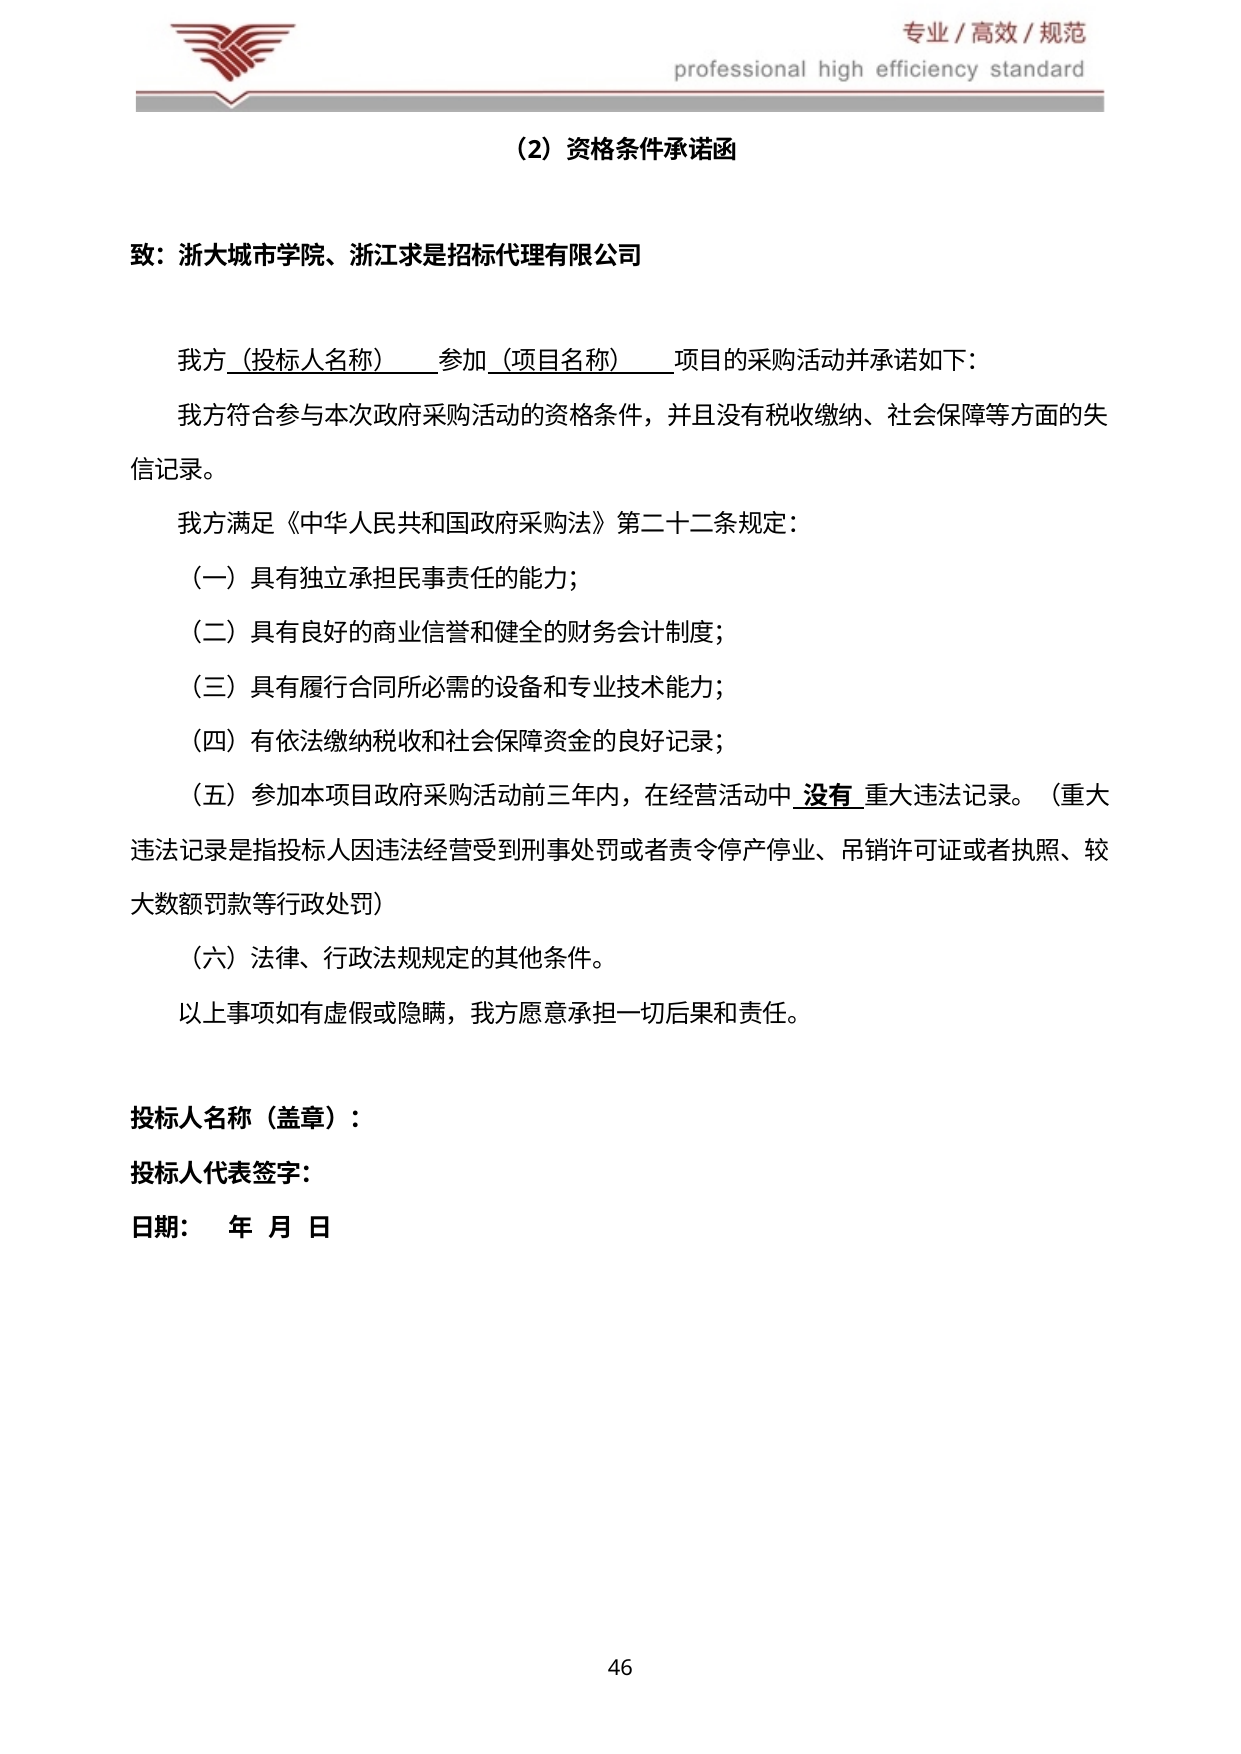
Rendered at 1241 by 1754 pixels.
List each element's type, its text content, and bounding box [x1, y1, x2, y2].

text （一）具有独立承担民事责任的能力； [130, 558, 1110, 594]
text 我方符合参与本次政府采购活动的资格条件，并且没有税收缴纳、社会保障等方面的失信记录。 [130, 395, 1110, 486]
text 我方满足《中华人民共和国政府采购法》第二十二条规定： [130, 504, 1110, 540]
text （四）有依法缴纳税收和社会保障资金的良好记录； [130, 721, 1110, 758]
picture [135, 0, 1105, 112]
text 致：浙大城市学院、浙江求是招标代理有限公司 [130, 235, 1110, 272]
text （二）具有良好的商业信誉和健全的财务会计制度； [130, 613, 1110, 649]
text 我方（投标人名称） 参加（项目名称） 项目的采购活动并承诺如下： [130, 341, 1110, 377]
text 投标人名称（盖章）： [130, 1099, 1110, 1135]
text （2）资格条件承诺函 [130, 130, 1110, 166]
text 以上事项如有虚假或隐瞒，我方愿意承担一切后果和责任。 [130, 993, 1110, 1029]
text （三）具有履行合同所必需的设备和专业技术能力； [130, 667, 1110, 703]
text （六）法律、行政法规规定的其他条件。 [130, 939, 1110, 975]
text 投标人代表签字： [130, 1153, 1110, 1189]
text （五）参加本项目政府采购活动前三年内，在经营活动中 没有 重大违法记录。（重大违法记录是指投标人因违法经营受到刑事处罚或者责令停产停业、吊销许可证或者执照、较大数额罚款等行政处罚） [130, 776, 1110, 921]
text 日期： 年 月 日 [130, 1207, 1110, 1244]
